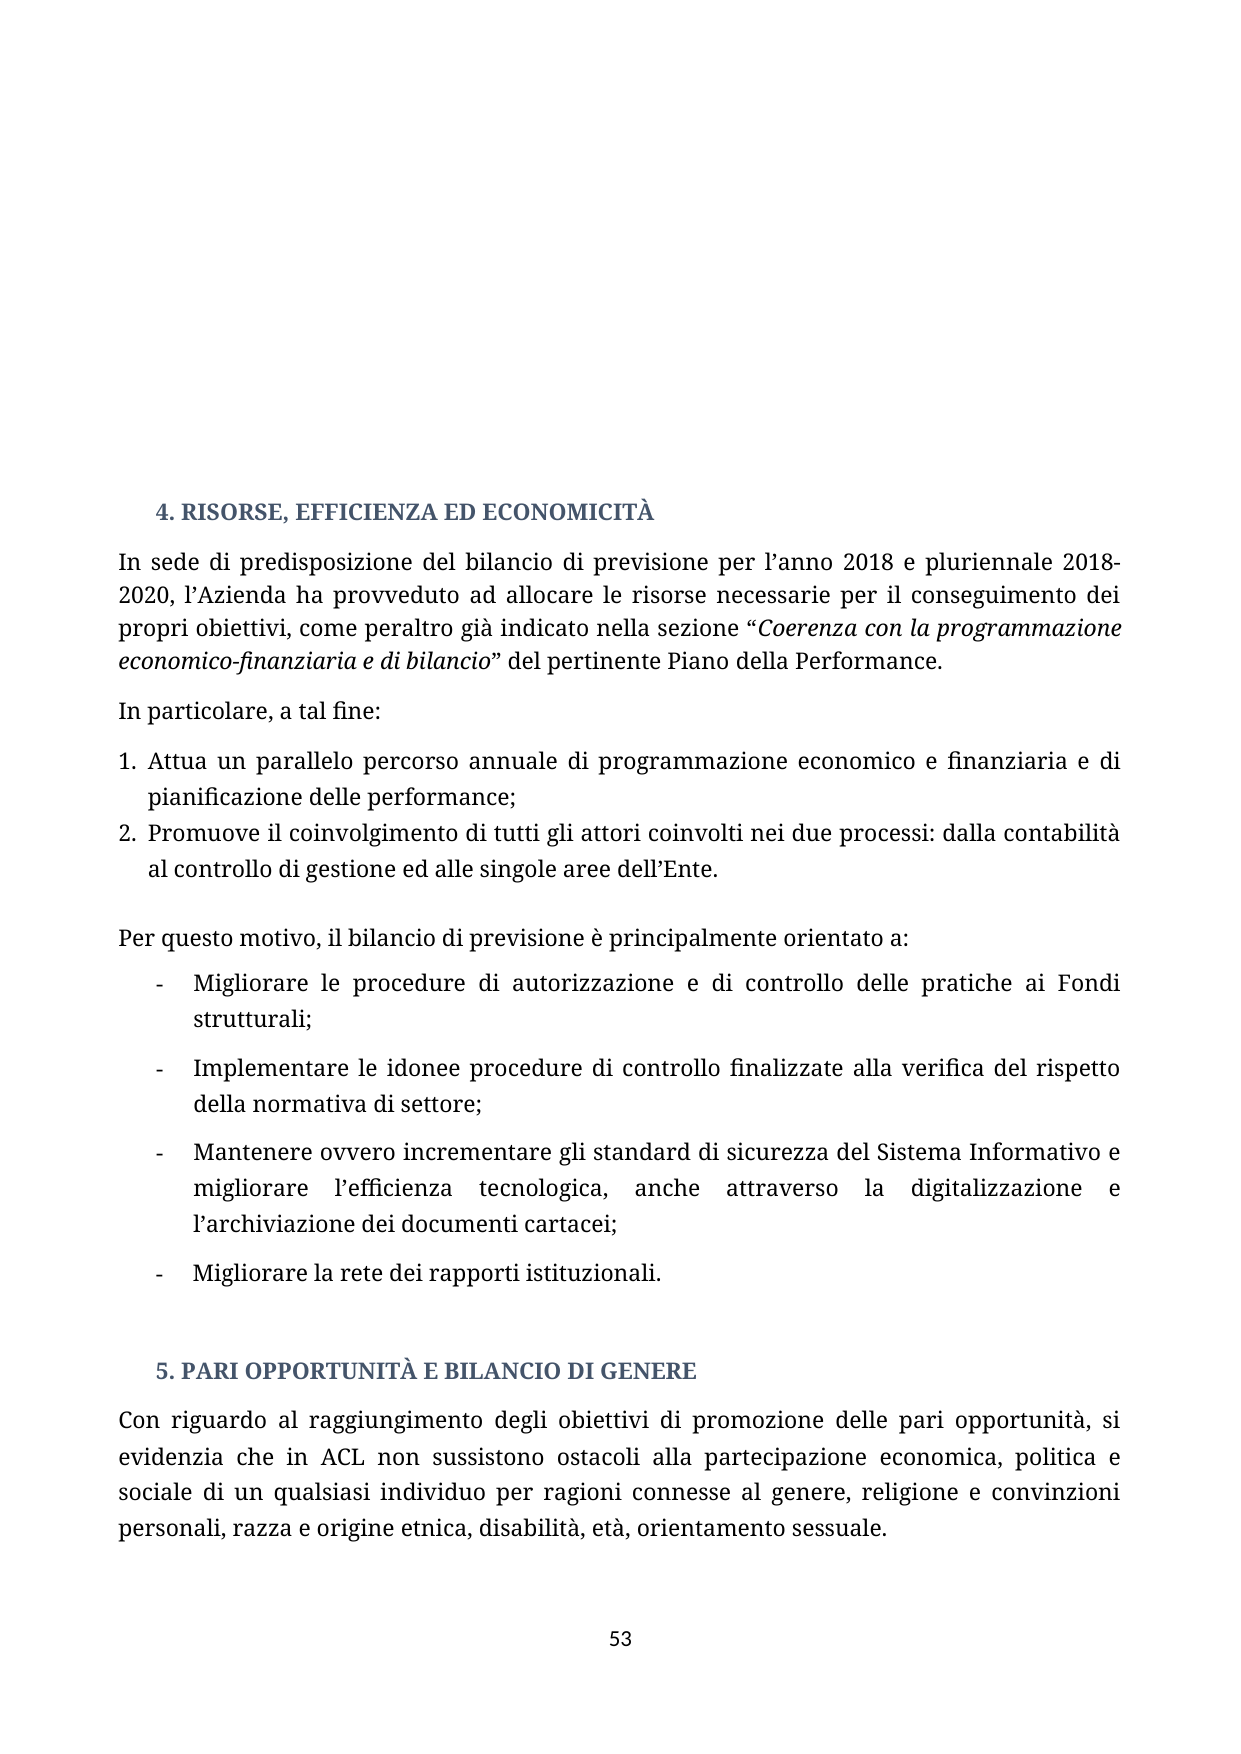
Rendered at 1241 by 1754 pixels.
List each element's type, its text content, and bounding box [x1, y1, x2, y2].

list Attua un parallelo percorso annuale di programmazione economico e finanziaria e di pianificazione delle performance; [118, 745, 1122, 812]
text Per questo motivo, il bilancio di previsione è principalmente orientato a: [118, 922, 1122, 953]
subtitle 4. RISORSE, EFFICIENZA ED ECONOMICITÀ [156, 496, 1122, 527]
text Con riguardo al raggiungimento degli obiettivi di promozione delle pari opportunità, si evidenzia che in ACL non sussistono ostacoli alla partecipazione economica, politica e sociale di un qualsiasi individuo per ragioni connesse al genere, religione e convinzioni personali, razza e origine etnica, disabilità, età, orientamento sessuale. [118, 1404, 1122, 1543]
list Promuove il coinvolgimento di tutti gli attori coinvolti nei due processi: dalla contabilità al controllo di gestione ed alle singole aree dell’Ente. [118, 817, 1122, 884]
subtitle 5. PARI OPPORTUNITÀ E BILANCIO DI GENERE [156, 1355, 1122, 1386]
list Migliorare le procedure di autorizzazione e di controllo delle pratiche ai Fondi strutturali; [156, 967, 1122, 1034]
text In sede di predisposizione del bilancio di previsione per l’anno 2018 e pluriennale 2018-2020, l’Azienda ha provveduto ad allocare le risorse necessarie per il conseguimento dei propri obiettivi, come peraltro già indicato nella sezione “Coerenza con la programmazione economico-finanziaria e di bilancio” del pertinente Piano della Performance. [118, 546, 1122, 677]
text In particolare, a tal fine: [118, 695, 1122, 726]
list Implementare le idonee procedure di controllo finalizzate alla verifica del rispetto della normativa di settore; [156, 1052, 1122, 1119]
list Migliorare la rete dei rapporti istituzionali. [155, 1256, 1122, 1288]
list Mantenere ovvero incrementare gli standard di sicurezza del Sistema Informativo e migliorare l’efficienza tecnologica, anche attraverso la digitalizzazione e l’archiviazione dei documenti cartacei; [156, 1136, 1122, 1239]
